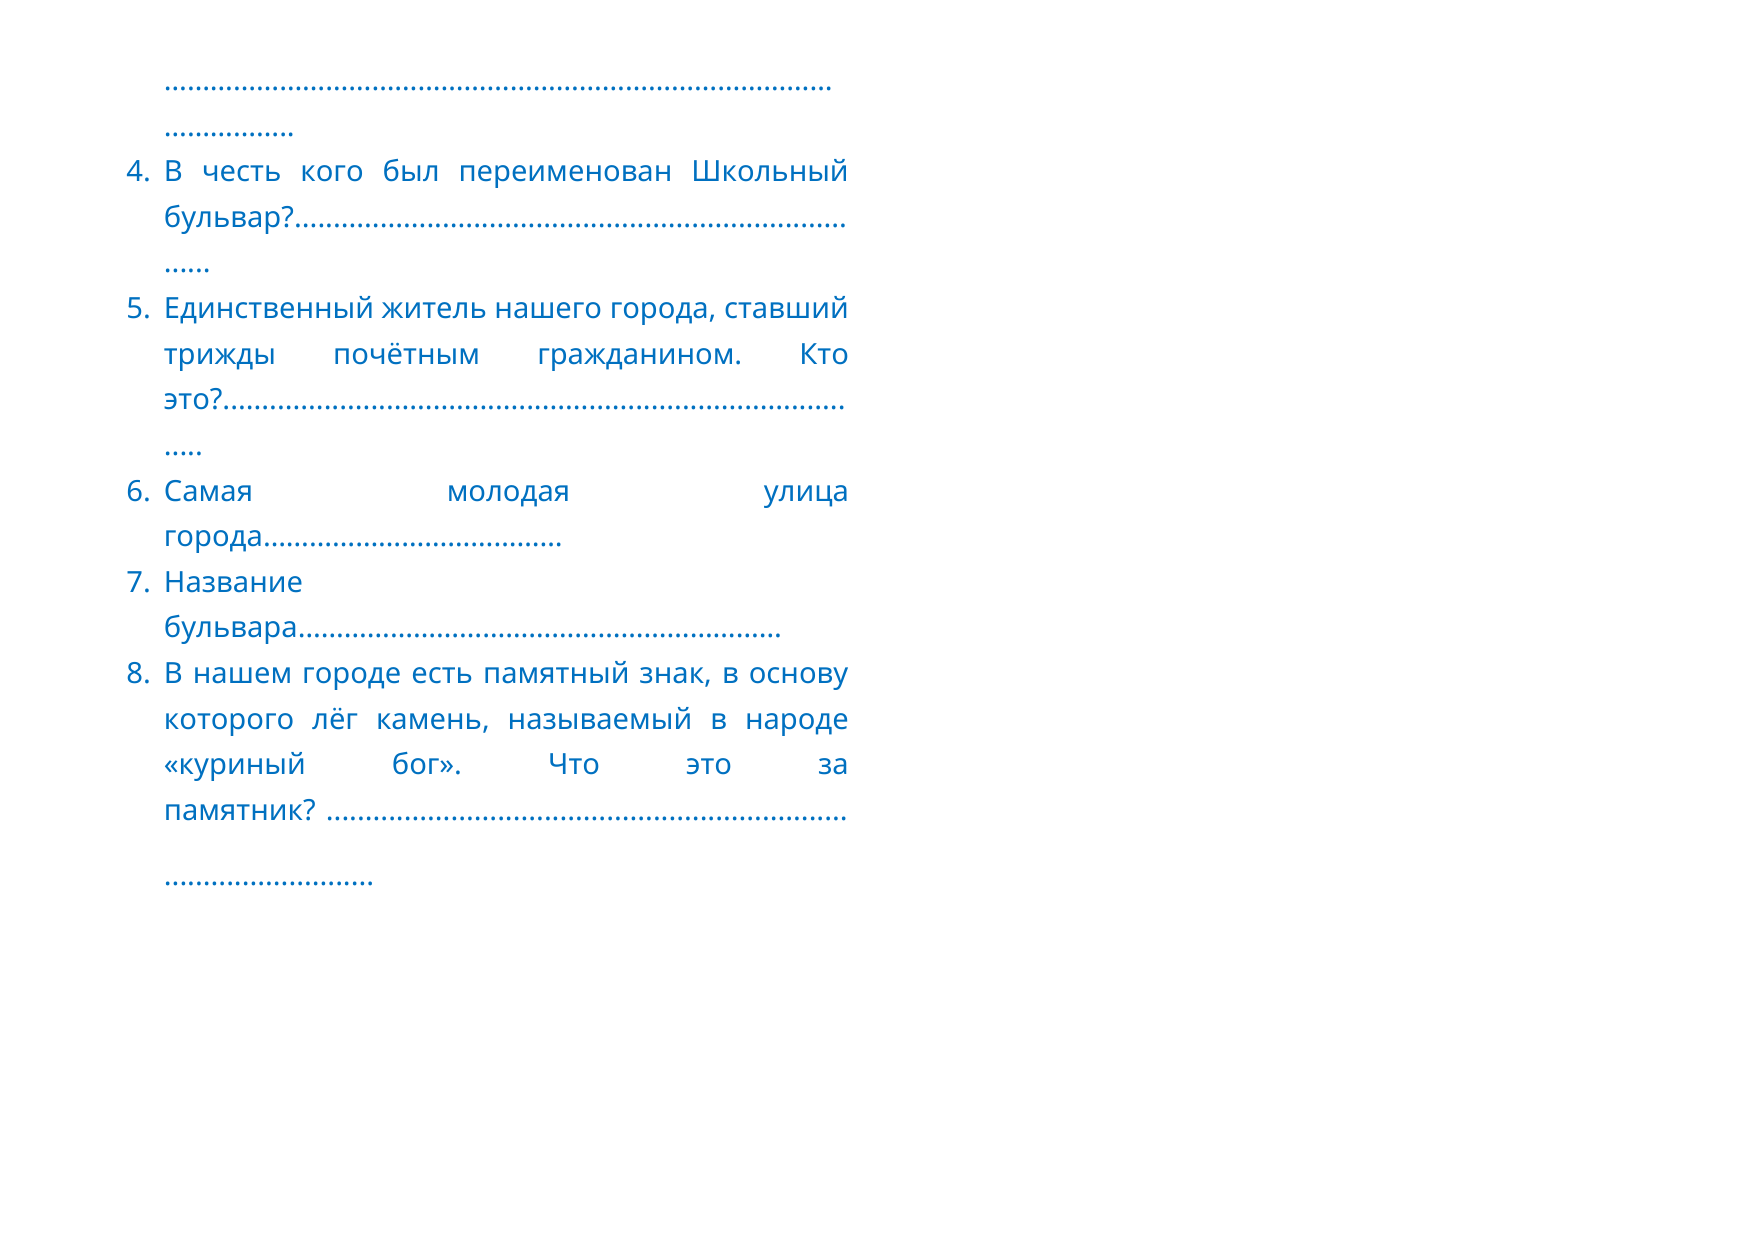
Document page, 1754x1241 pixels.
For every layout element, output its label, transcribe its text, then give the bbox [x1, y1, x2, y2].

list В честь кого был переименован Школьный бульвар?............................................................................. [126, 150, 849, 281]
list Самая молодая улица города………………………………… [126, 470, 849, 555]
list Единственный житель нашего города, ставший трижды почётным гражданином. Кто это?..................................................................................... [126, 287, 849, 464]
list ………………………………………………………………………………………….. [164, 59, 849, 144]
list Название бульвара……………………………………………………… [126, 561, 849, 646]
list В нашем городе есть памятный знак, в основу которого лёг камень, называемый в народе «куриный бог». Что это за памятник? .............................................................................................. [126, 652, 849, 893]
